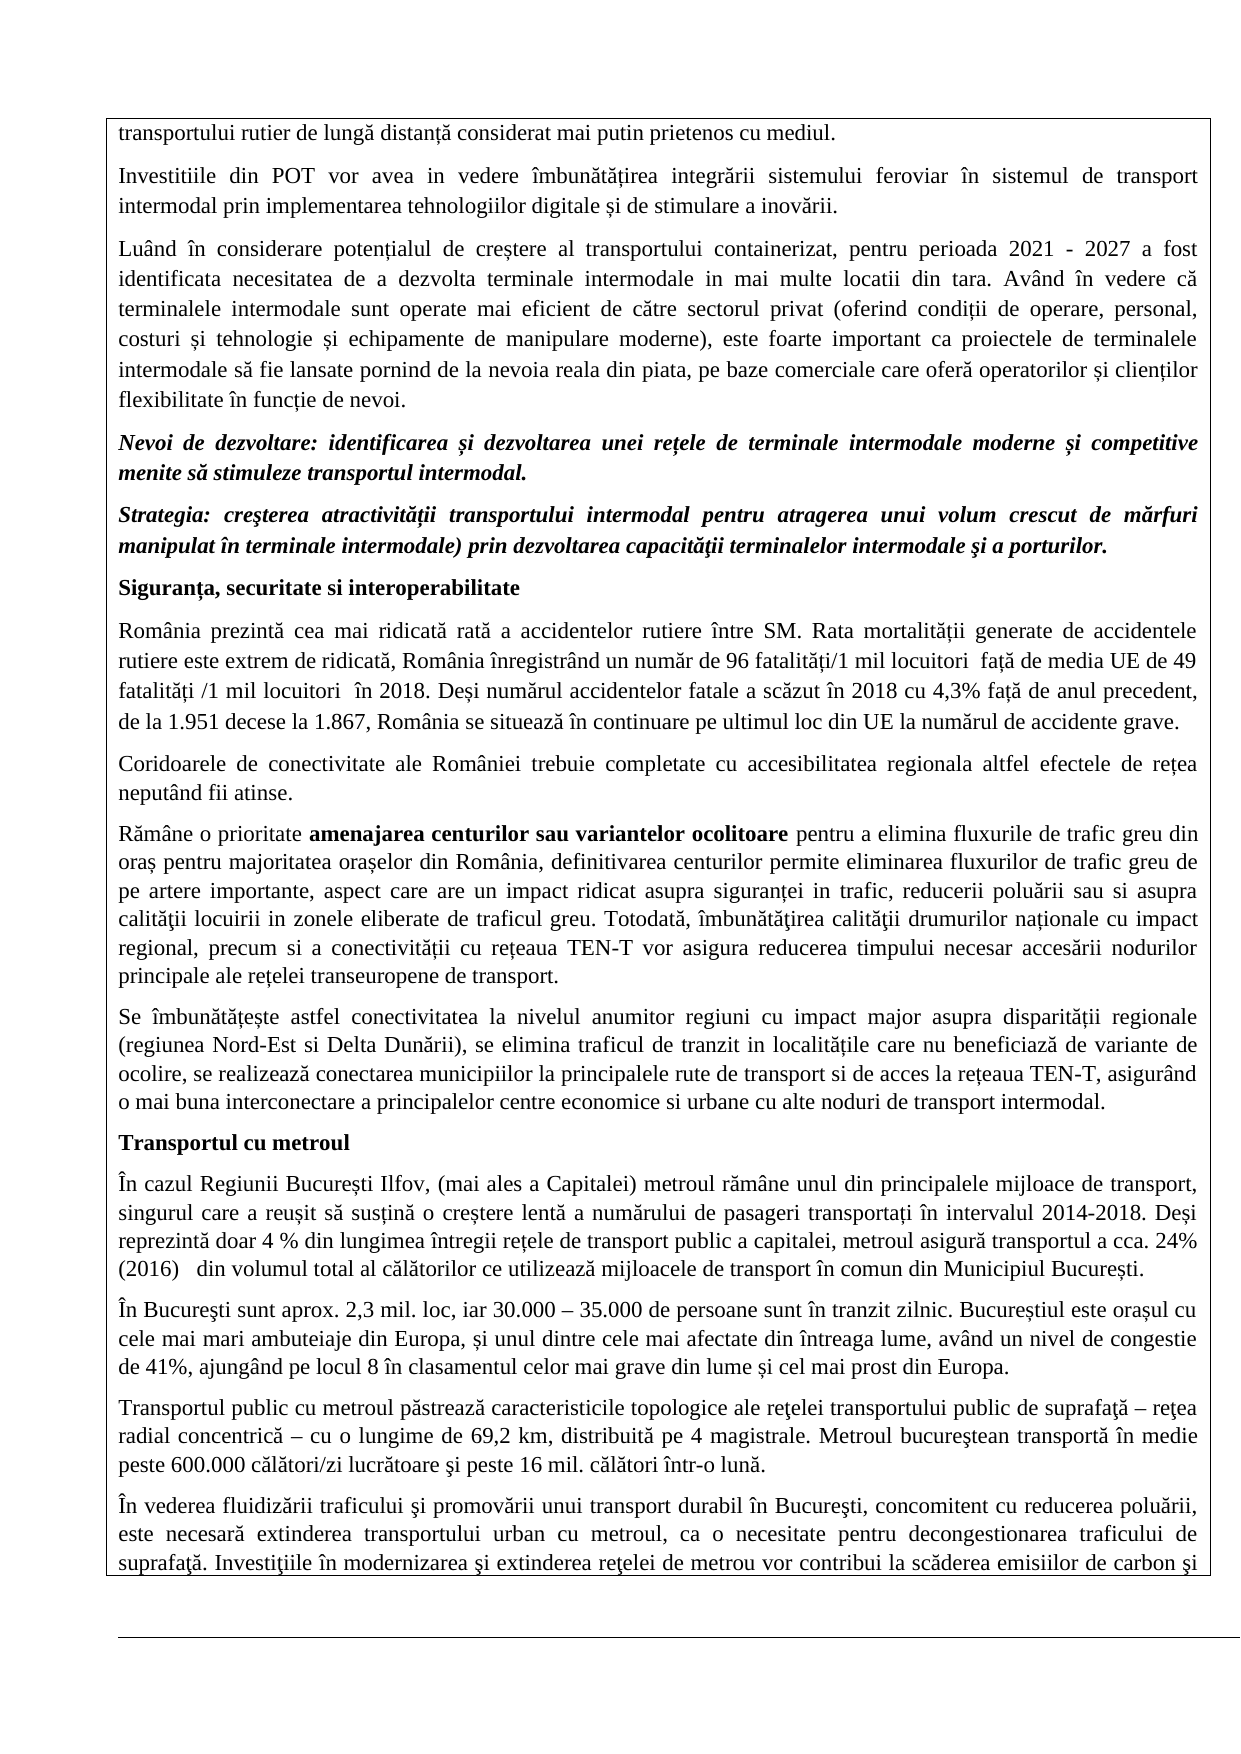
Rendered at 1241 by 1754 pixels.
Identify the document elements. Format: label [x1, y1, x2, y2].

table_header [107, 119, 1210, 1575]
